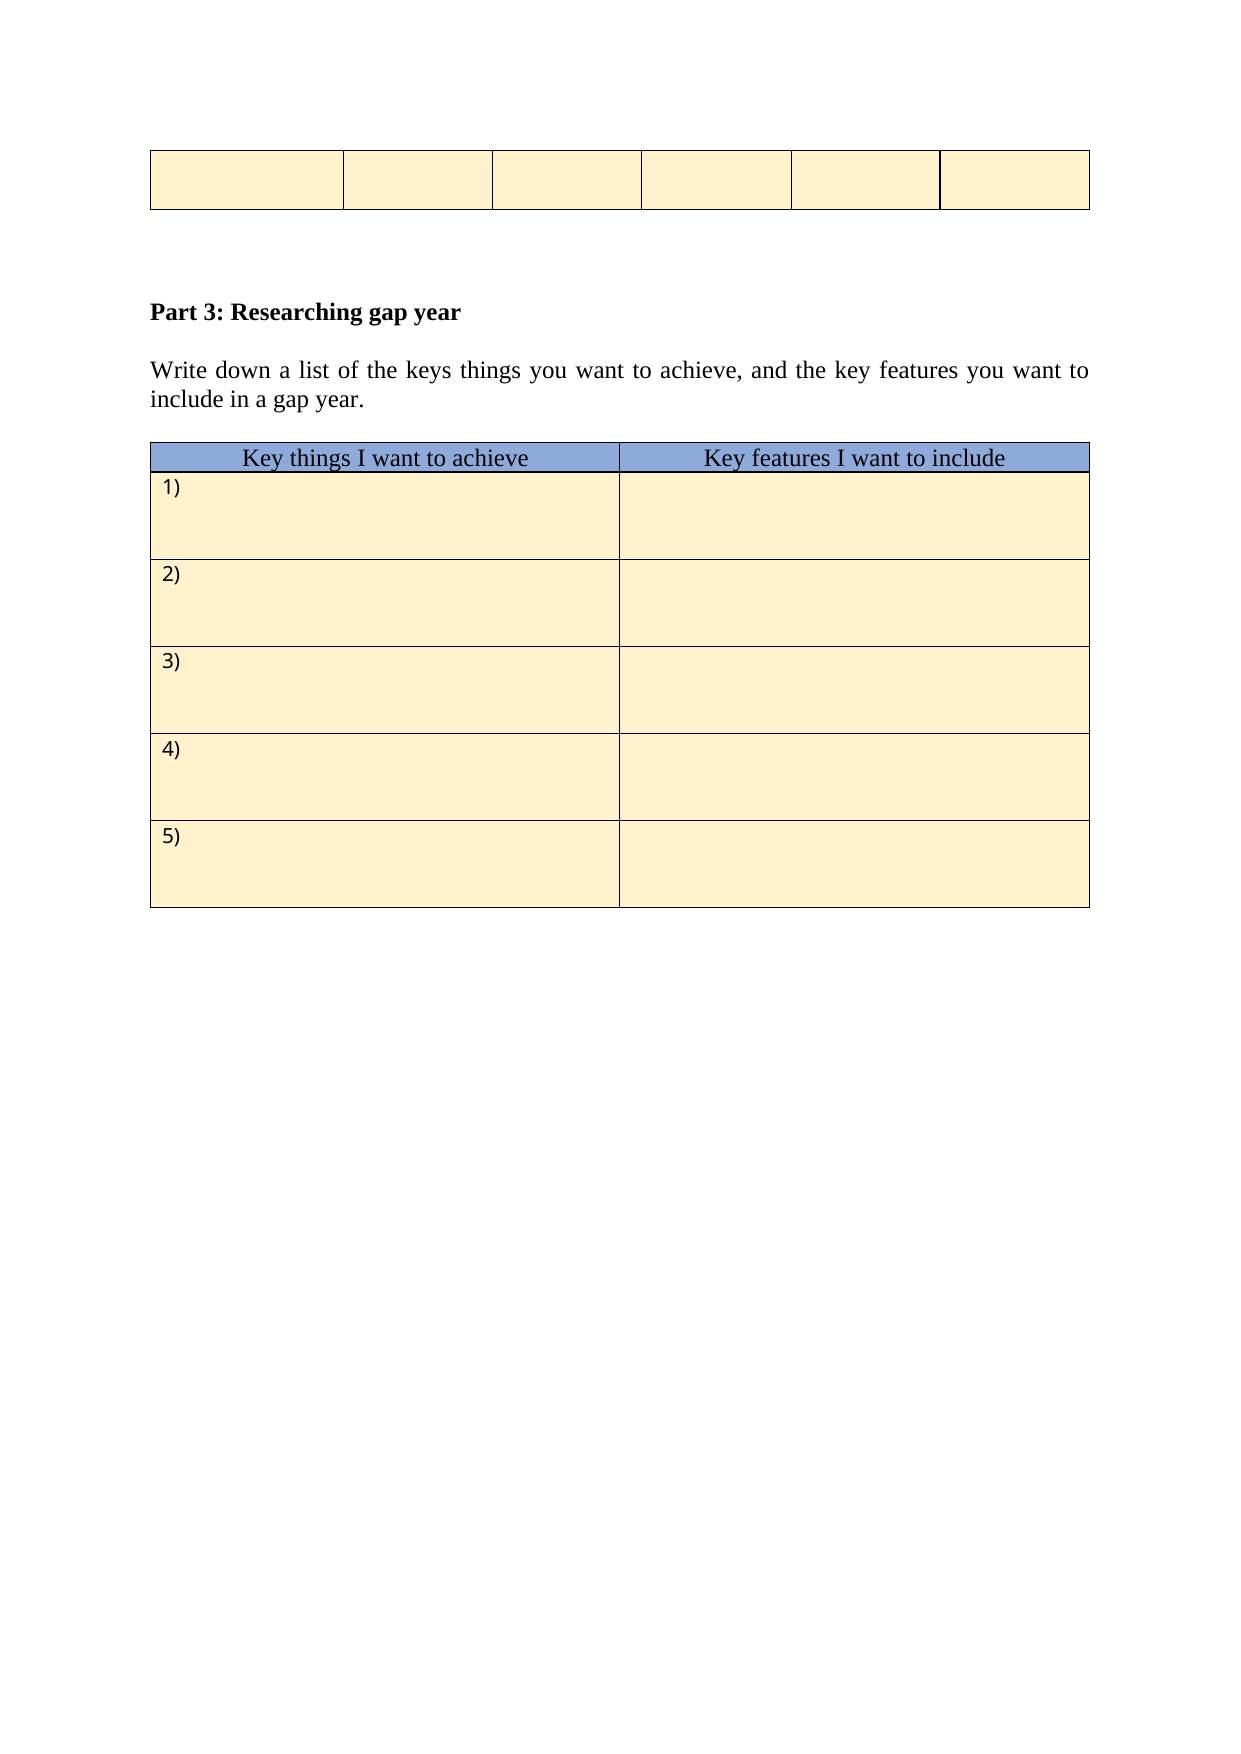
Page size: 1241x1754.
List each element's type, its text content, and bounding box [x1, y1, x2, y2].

table_cell 3) [151, 647, 619, 733]
table_cell 5) [151, 821, 619, 907]
text Part 3: Researching gap year [150, 297, 1090, 326]
table_header Key things I want to achieve [151, 443, 619, 471]
table_cell 4) [151, 734, 619, 820]
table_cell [151, 151, 343, 209]
table_cell [941, 151, 1089, 209]
table_cell 2) [151, 560, 619, 646]
table_cell 1) [151, 473, 619, 558]
table_cell [620, 821, 1089, 907]
table_cell [792, 151, 939, 209]
table_cell [642, 151, 791, 209]
table_cell [620, 734, 1089, 820]
table_cell [620, 647, 1089, 733]
text Write down a list of the keys things you want to achieve, and the key features you want to include in a gap year. [150, 355, 1090, 412]
table_cell [344, 151, 492, 209]
table_cell [620, 560, 1089, 646]
table_cell [493, 151, 641, 209]
table_cell [620, 473, 1089, 558]
table_header Key features I want to include [620, 443, 1089, 471]
